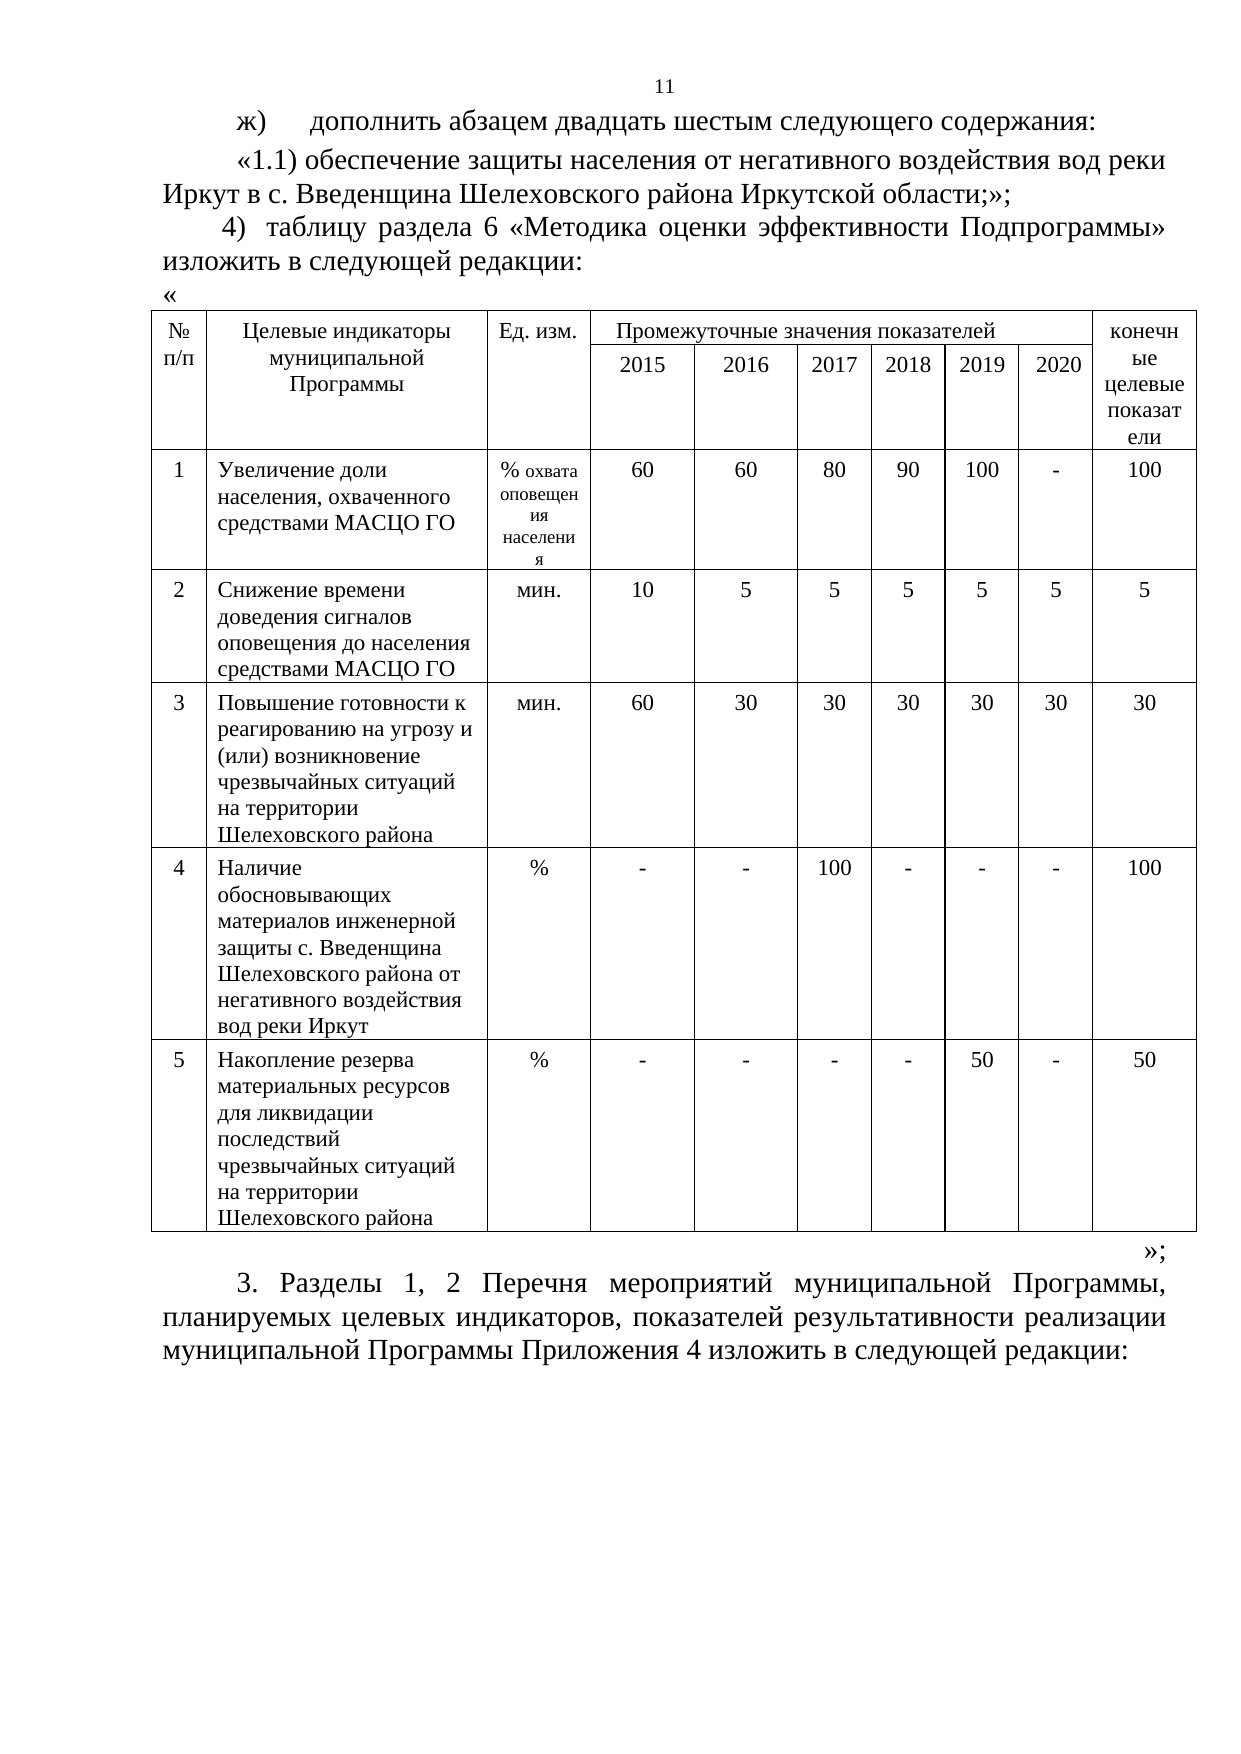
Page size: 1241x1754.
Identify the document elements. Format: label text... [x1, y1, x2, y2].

table_cell % [488, 848, 590, 1039]
table_cell - [946, 848, 1018, 1039]
table_cell - [1019, 450, 1092, 569]
table_cell 2017 [798, 345, 871, 449]
table_cell 30 [946, 683, 1018, 847]
table_cell - [695, 1040, 797, 1231]
table_cell 5 [152, 1040, 206, 1231]
table_cell 50 [946, 1040, 1018, 1231]
table_cell 5 [872, 570, 944, 682]
table_cell - [872, 848, 944, 1039]
table_cell - [591, 848, 694, 1039]
table_cell 30 [798, 683, 871, 847]
table_cell 2016 [695, 345, 797, 449]
table_cell мин. [488, 570, 590, 682]
table_cell 100 [946, 450, 1018, 569]
table_cell Наличие обосновывающих материалов инженерной защиты с. Введенщина Шелеховского района от негативного воздействия вод реки Иркут [207, 848, 487, 1039]
list таблицу раздела 6 «Методика оценки эффективности Подпрограммы» изложить в следующей редакции: [162, 209, 1166, 277]
table_cell 30 [1019, 683, 1092, 847]
table_cell 5 [1019, 570, 1092, 682]
table_cell Снижение времени доведения сигналов оповещения до населения средствами МАСЦО ГО [207, 570, 487, 682]
table_cell 30 [872, 683, 944, 847]
table_cell % охвата оповещения населения [488, 450, 590, 569]
table_header Промежуточные значения показателей [591, 311, 1092, 344]
table_cell 4 [152, 848, 206, 1039]
table_header Ед. изм. [488, 311, 590, 449]
table_cell 2 [152, 570, 206, 682]
table_header конечные целевые показатели [1093, 311, 1196, 449]
table_cell 5 [1093, 570, 1196, 682]
text »; [222, 1232, 1166, 1265]
table_cell 30 [1093, 683, 1196, 847]
table_header № п/п [152, 311, 206, 449]
table_cell 100 [798, 848, 871, 1039]
table_cell % [488, 1040, 590, 1231]
table_cell 5 [946, 570, 1018, 682]
table_cell 50 [1093, 1040, 1196, 1231]
text «1.1) обеспечение защиты населения от негативного воздействия вод реки Иркут в с. Введенщина Шелеховского района Иркутской области;»; [162, 142, 1167, 209]
table_cell 30 [695, 683, 797, 847]
table_cell 2020 [1019, 345, 1092, 449]
table_cell 2019 [946, 345, 1018, 449]
table_cell 2015 [591, 345, 694, 449]
list дополнить абзацем двадцать шестым следующего содержания: [162, 103, 1167, 136]
table_cell 10 [591, 570, 694, 682]
table_cell 1 [152, 450, 206, 569]
table_cell 2018 [872, 345, 944, 449]
text « [162, 277, 1166, 310]
table_cell 100 [1093, 450, 1196, 569]
table_cell 5 [695, 570, 797, 682]
table_cell 60 [591, 683, 694, 847]
table_cell - [872, 1040, 944, 1231]
table_cell - [1019, 848, 1092, 1039]
table_cell Накопление резерва материальных ресурсов для ликвидации последствий чрезвычайных ситуаций на территории Шелеховского района [207, 1040, 487, 1231]
table_header Целевые индикаторы муниципальной Программы [207, 311, 487, 449]
table_cell - [591, 1040, 694, 1231]
table_cell 5 [798, 570, 871, 682]
table_cell - [1019, 1040, 1092, 1231]
table_cell - [695, 848, 797, 1039]
text 3. Разделы 1, 2 Перечня мероприятий муниципальной Программы, планируемых целевых индикаторов, показателей результативности реализации муниципальной Программы Приложения 4 изложить в следующей редакции: [162, 1265, 1166, 1366]
table_cell Увеличение доли населения, охваченного средствами МАСЦО ГО [207, 450, 487, 569]
table_cell - [798, 1040, 871, 1231]
table_cell мин. [488, 683, 590, 847]
table_cell Повышение готовности к реагированию на угрозу и (или) возникновение чрезвычайных ситуаций на территории Шелеховского района [207, 683, 487, 847]
table_cell 3 [152, 683, 206, 847]
table_cell 90 [872, 450, 944, 569]
table_cell 60 [695, 450, 797, 569]
table_cell 60 [591, 450, 694, 569]
table_cell 100 [1093, 848, 1196, 1039]
table_cell 80 [798, 450, 871, 569]
